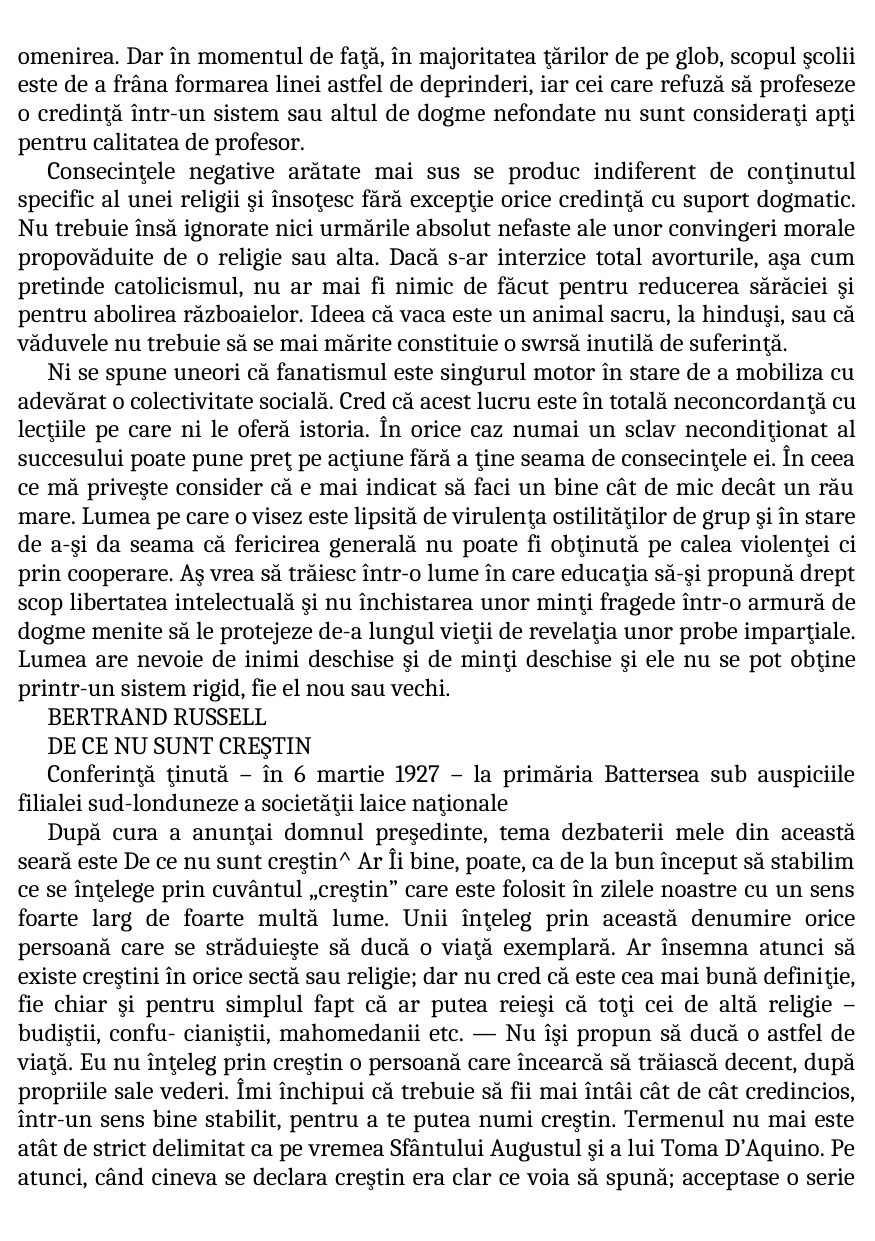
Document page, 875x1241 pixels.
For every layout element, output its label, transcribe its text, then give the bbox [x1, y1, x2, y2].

text DE CE NU SUNT CREŞTIN [18, 732, 856, 760]
text BERTRAND RUSSELL [18, 703, 856, 732]
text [18, 818, 856, 1192]
text Ni se spune uneori că fanatismul este singurul motor în stare de a mobiliza cu adevărat o colectivitate socială. Cred că acest lucru este în totală neconcordanţă cu lecţiile pe care ni le oferă istoria. În orice caz numai un sclav necondiţionat al succesului poate pune preţ pe acţiune fără a ţine seama de consecinţele ei. În ceea ce mă priveşte consider că e mai indicat să faci un bine cât de mic decât un rău mare. Lumea pe care o visez este lipsită de virulenţa ostilităţilor de grup şi în stare de a-şi da seama că fericirea generală nu poate fi obţinută pe calea violenţei ci prin cooperare. Aş vrea să trăiesc într-o lume în care educaţia să-şi propună drept scop libertatea intelectuală şi nu închistarea unor minţi fragede într-o armură de dogme menite să le protejeze de-a lungul vieţii de revelaţia unor probe imparţiale. Lumea are nevoie de inimi deschise şi de minţi deschise şi ele nu se pot obţine printr-un sistem rigid, fie el nou sau vechi. [18, 358, 856, 703]
text Consecinţele negative arătate mai sus se produc indiferent de conţinutul specific al unei religii şi însoţesc fără excepţie orice credinţă cu suport dogmatic. Nu trebuie însă ignorate nici urmările absolut nefaste ale unor convingeri morale propovăduite de o religie sau alta. Dacă s-ar interzice total avorturile, aşa cum pretinde catolicismul, nu ar mai fi nimic de făcut pentru reducerea sărăciei şi pentru abolirea războaielor. Ideea că vaca este un animal sacru, la hinduşi, sau că văduvele nu trebuie să se mai mărite constituie o swrsă inutilă de suferinţă. [18, 157, 856, 358]
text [18, 42, 856, 157]
text Conferinţă ţinută – în 6 martie 1927 – la primăria Battersea sub auspiciile filialei sud-londuneze a societăţii laice naţionale [18, 760, 856, 818]
